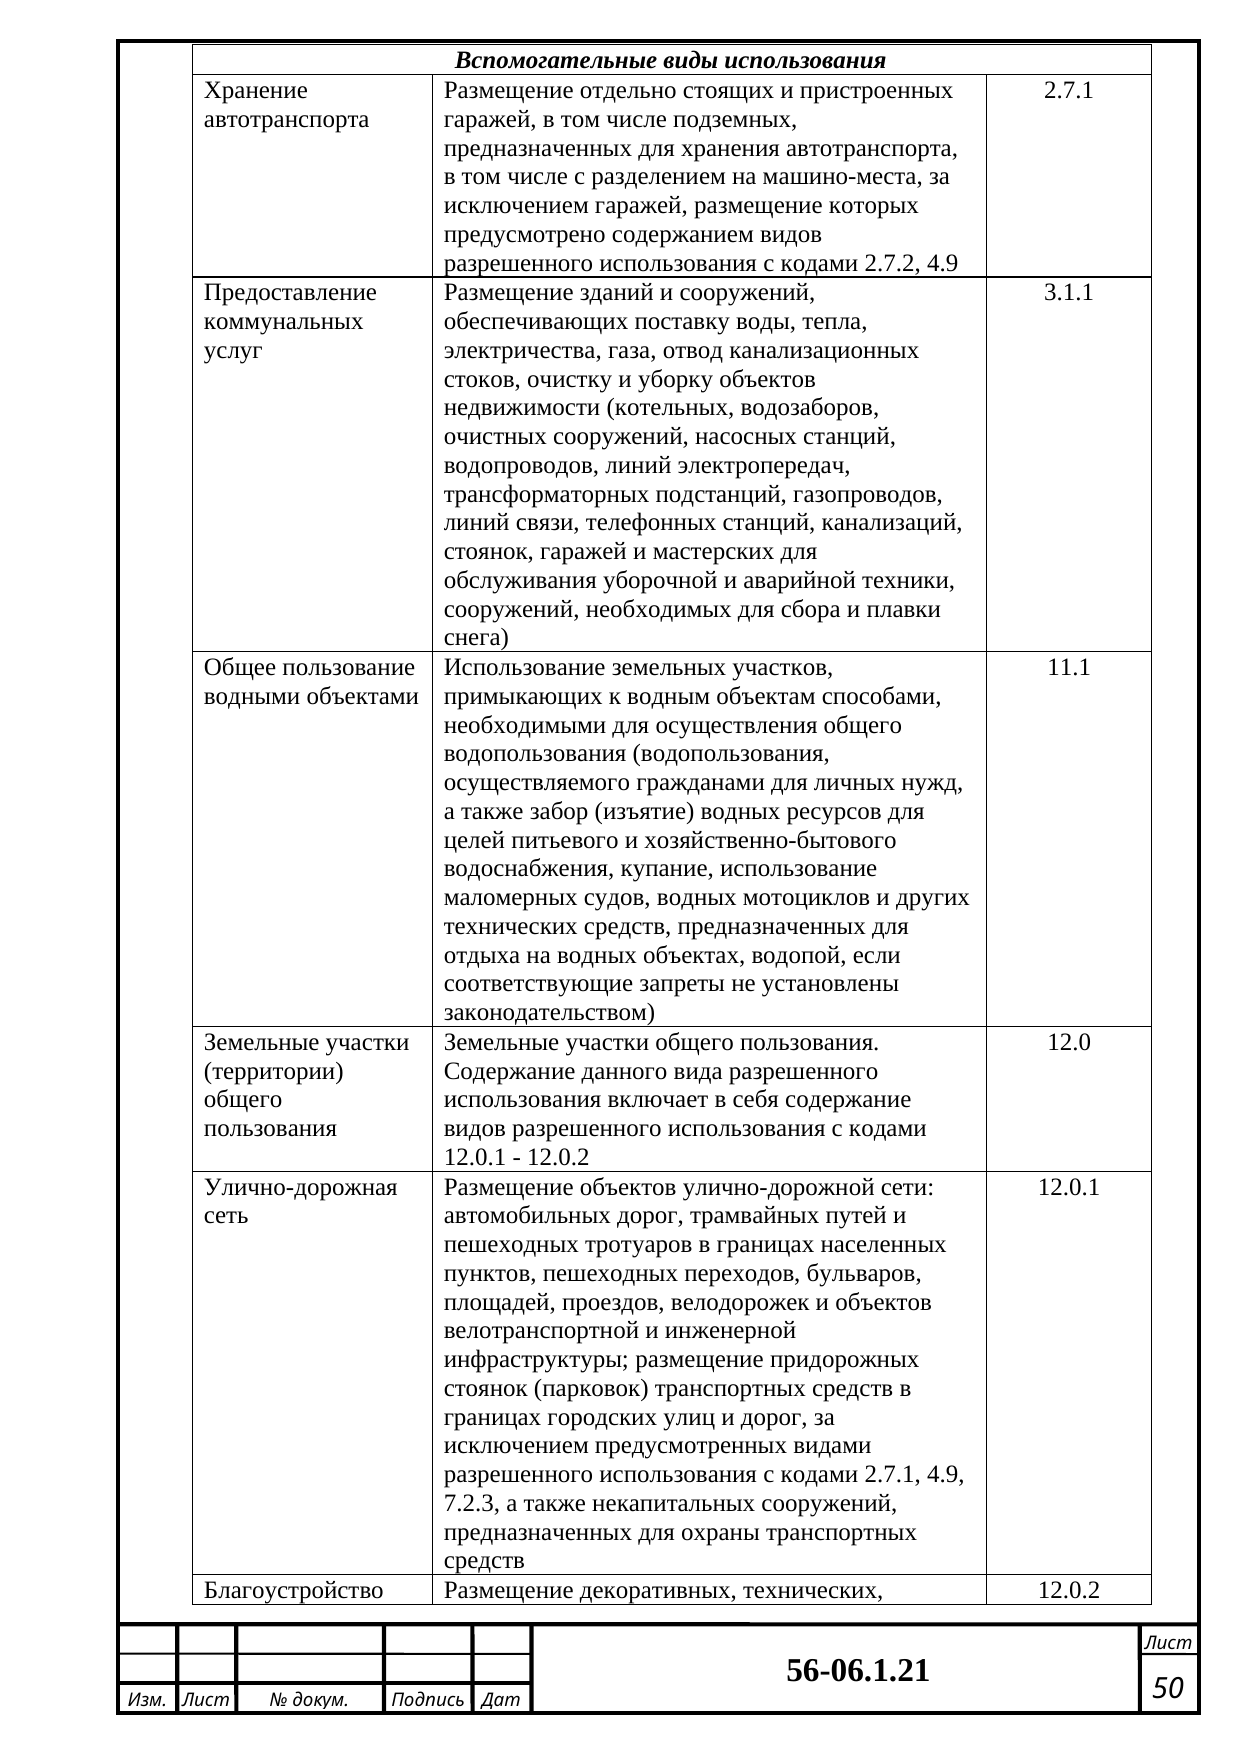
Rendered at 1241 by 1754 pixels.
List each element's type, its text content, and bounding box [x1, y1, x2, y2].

table_cell Размещение зданий и сооружений, обеспечивающих поставку воды, тепла, электричества, газа, отвод канализационных стоков, очистку и уборку объектов недвижимости (котельных, водозаборов, очистных сооружений, насосных станций, водопроводов, линий электропередач, трансформаторных подстанций, газопроводов, линий связи, телефонных станций, канализаций, стоянок, гаражей и мастерских для обслуживания уборочной и аварийной техники, сооружений, необходимых для сбора и плавки снега) [433, 278, 986, 651]
table_cell Вспомогательные виды использования [193, 45, 1151, 74]
table_cell 3.1.1 [987, 278, 1151, 651]
table_cell Улично-дорожная сеть [193, 1172, 432, 1574]
table_cell Земельные участки (территории) общего пользования [193, 1027, 432, 1171]
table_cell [433, 1575, 986, 1604]
table_cell Земельные участки общего пользования. Содержание данного вида разрешенного использования включает в себя содержание видов разрешенного использования с кодами 12.0.1 - 12.0.2 [433, 1027, 986, 1171]
table_cell Общее пользование водными объектами [193, 652, 432, 1026]
table_cell 12.0.2 [987, 1575, 1151, 1604]
table_cell Использование земельных участков, примыкающих к водным объектам способами, необходимыми для осуществления общего водопользования (водопользования, осуществляемого гражданами для личных нужд, а также забор (изъятие) водных ресурсов для целей питьевого и хозяйственно-бытового водоснабжения, купание, использование маломерных судов, водных мотоциклов и других технических средств, предназначенных для отдыха на водных объектах, водопой, если соответствующие запреты не установлены законодательством) [433, 652, 986, 1026]
table_cell Хранение автотранспорта [193, 75, 432, 276]
table_cell 12.0 [987, 1027, 1151, 1171]
table_cell Размещение отдельно стоящих и пристроенных гаражей, в том числе подземных, предназначенных для хранения автотранспорта, в том числе с разделением на машино-места, за исключением гаражей, размещение которых предусмотрено содержанием видов разрешенного использования с кодами 2.7.2, 4.9 [433, 75, 986, 276]
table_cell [193, 1575, 432, 1604]
table_cell Предоставление коммунальных услуг [193, 278, 432, 651]
table_cell Размещение объектов улично-дорожной сети: автомобильных дорог, трамвайных путей и пешеходных тротуаров в границах населенных пунктов, пешеходных переходов, бульваров, площадей, проездов, велодорожек и объектов велотранспортной и инженерной инфраструктуры; размещение придорожных стоянок (парковок) транспортных средств в границах городских улиц и дорог, за исключением предусмотренных видами разрешенного использования с кодами 2.7.1, 4.9, 7.2.3, а также некапитальных сооружений, предназначенных для охраны транспортных средств [433, 1172, 986, 1574]
table_cell 2.7.1 [987, 75, 1151, 276]
table_cell 11.1 [987, 652, 1151, 1026]
table_cell 12.0.1 [987, 1172, 1151, 1574]
